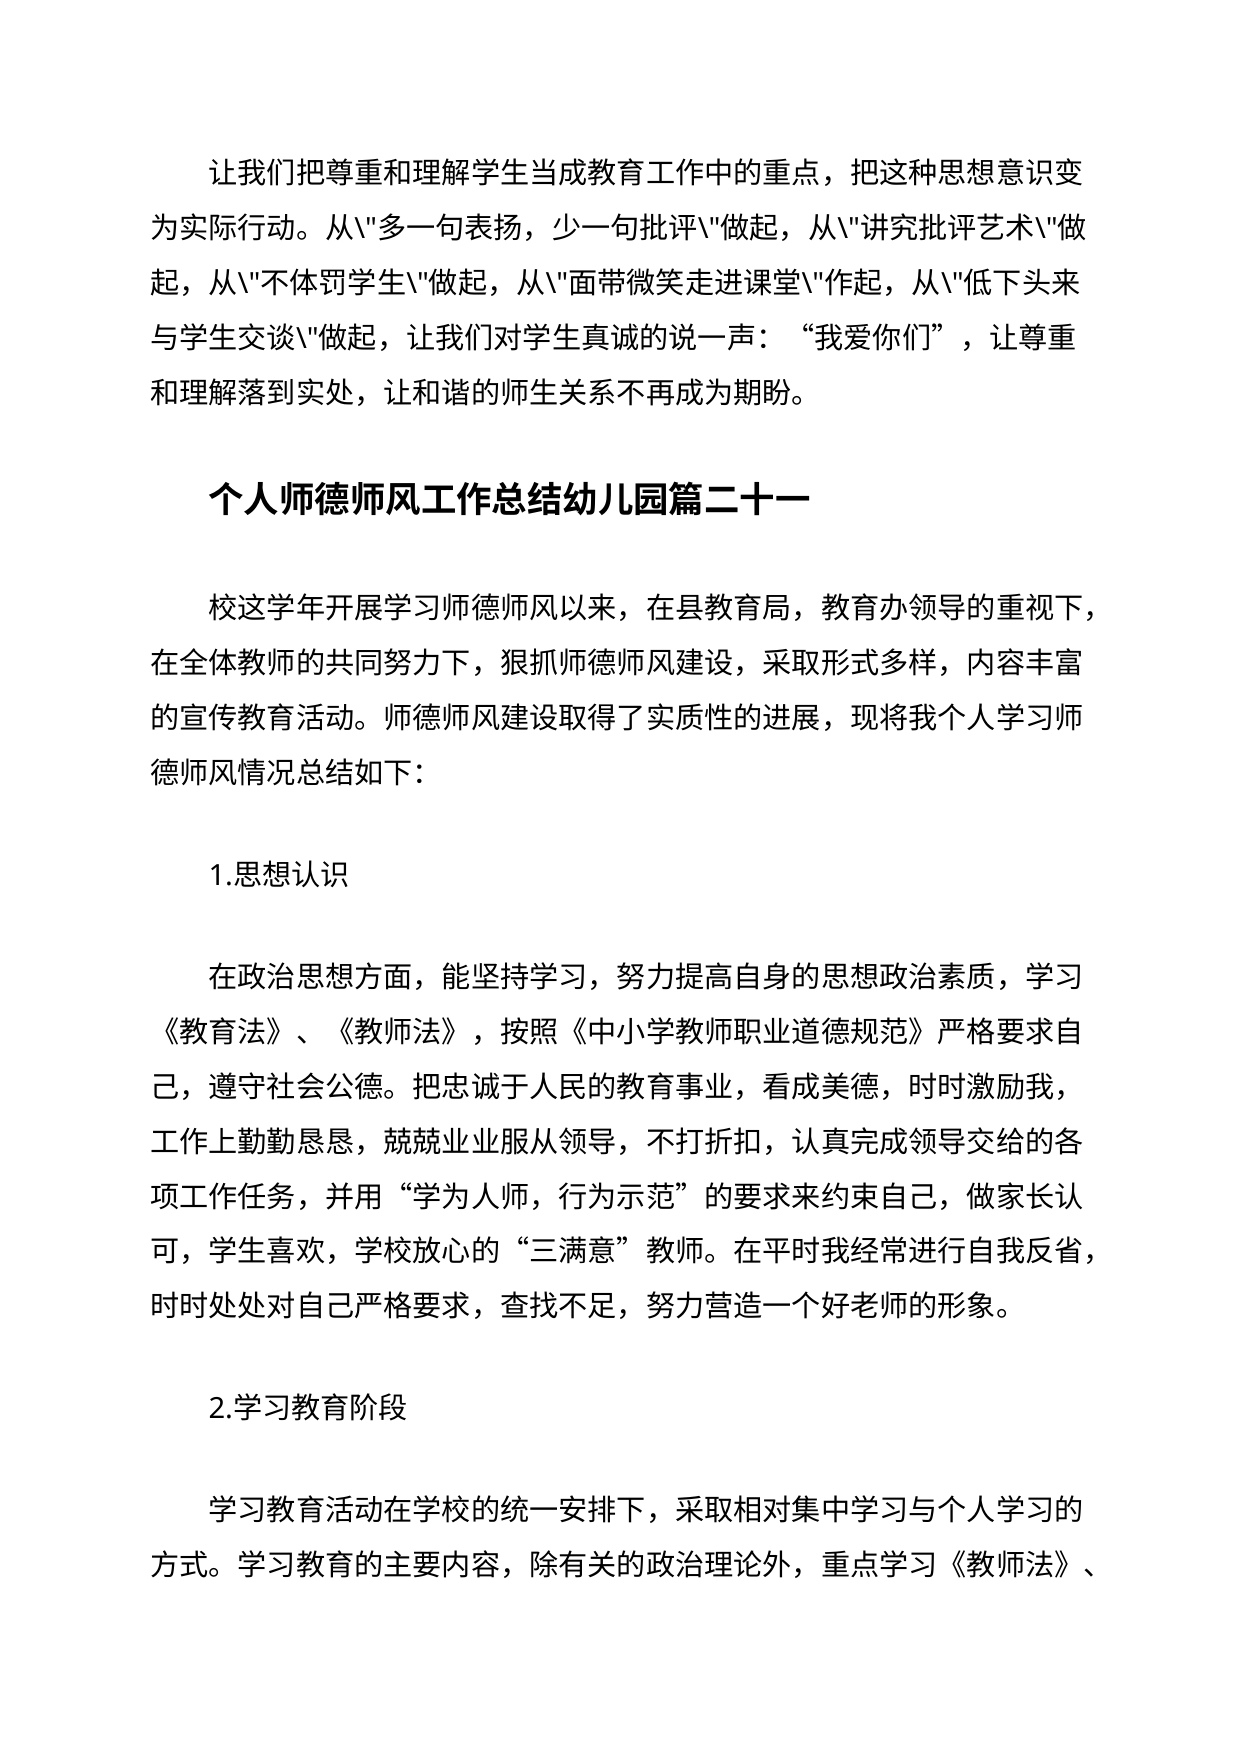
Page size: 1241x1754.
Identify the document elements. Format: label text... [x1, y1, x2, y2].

text 1.思想认识 [150, 852, 1090, 894]
text 2.学习教育阶段 [150, 1385, 1090, 1427]
text 个人师德师风工作总结幼儿园篇二十一 [150, 472, 1090, 523]
text 让我们把尊重和理解学生当成教育工作中的重点，把这种思想意识变为实际行动。从\"多一句表扬，少一句批评\"做起，从\"讲究批评艺术\"做起，从\"不体罚学生\"做起，从\"面带微笑走进课堂\"作起，从\"低下头来与学生交谈\"做起，让我们对学生真诚的说一声：“我爱你们”，让尊重和理解落到实处，让和谐的师生关系不再成为期盼。 [150, 150, 1090, 412]
text 校这学年开展学习师德师风以来，在县教育局，教育办领导的重视下，在全体教师的共同努力下，狠抓师德师风建设，采取形式多样，内容丰富的宣传教育活动。师德师风建设取得了实质性的进展，现将我个人学习师德师风情况总结如下： [150, 585, 1090, 792]
text 在政治思想方面，能坚持学习，努力提高自身的思想政治素质，学习《教育法》、《教师法》，按照《中小学教师职业道德规范》严格要求自己，遵守社会公德。把忠诚于人民的教育事业，看成美德，时时激励我，工作上勤勤恳恳，兢兢业业服从领导，不打折扣，认真完成领导交给的各项工作任务，并用“学为人师，行为示范”的要求来约束自己，做家长认可，学生喜欢，学校放心的“三满意”教师。在平时我经常进行自我反省，时时处处对自己严格要求，查找不足，努力营造一个好老师的形象。 [150, 953, 1090, 1325]
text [150, 1487, 1090, 1584]
